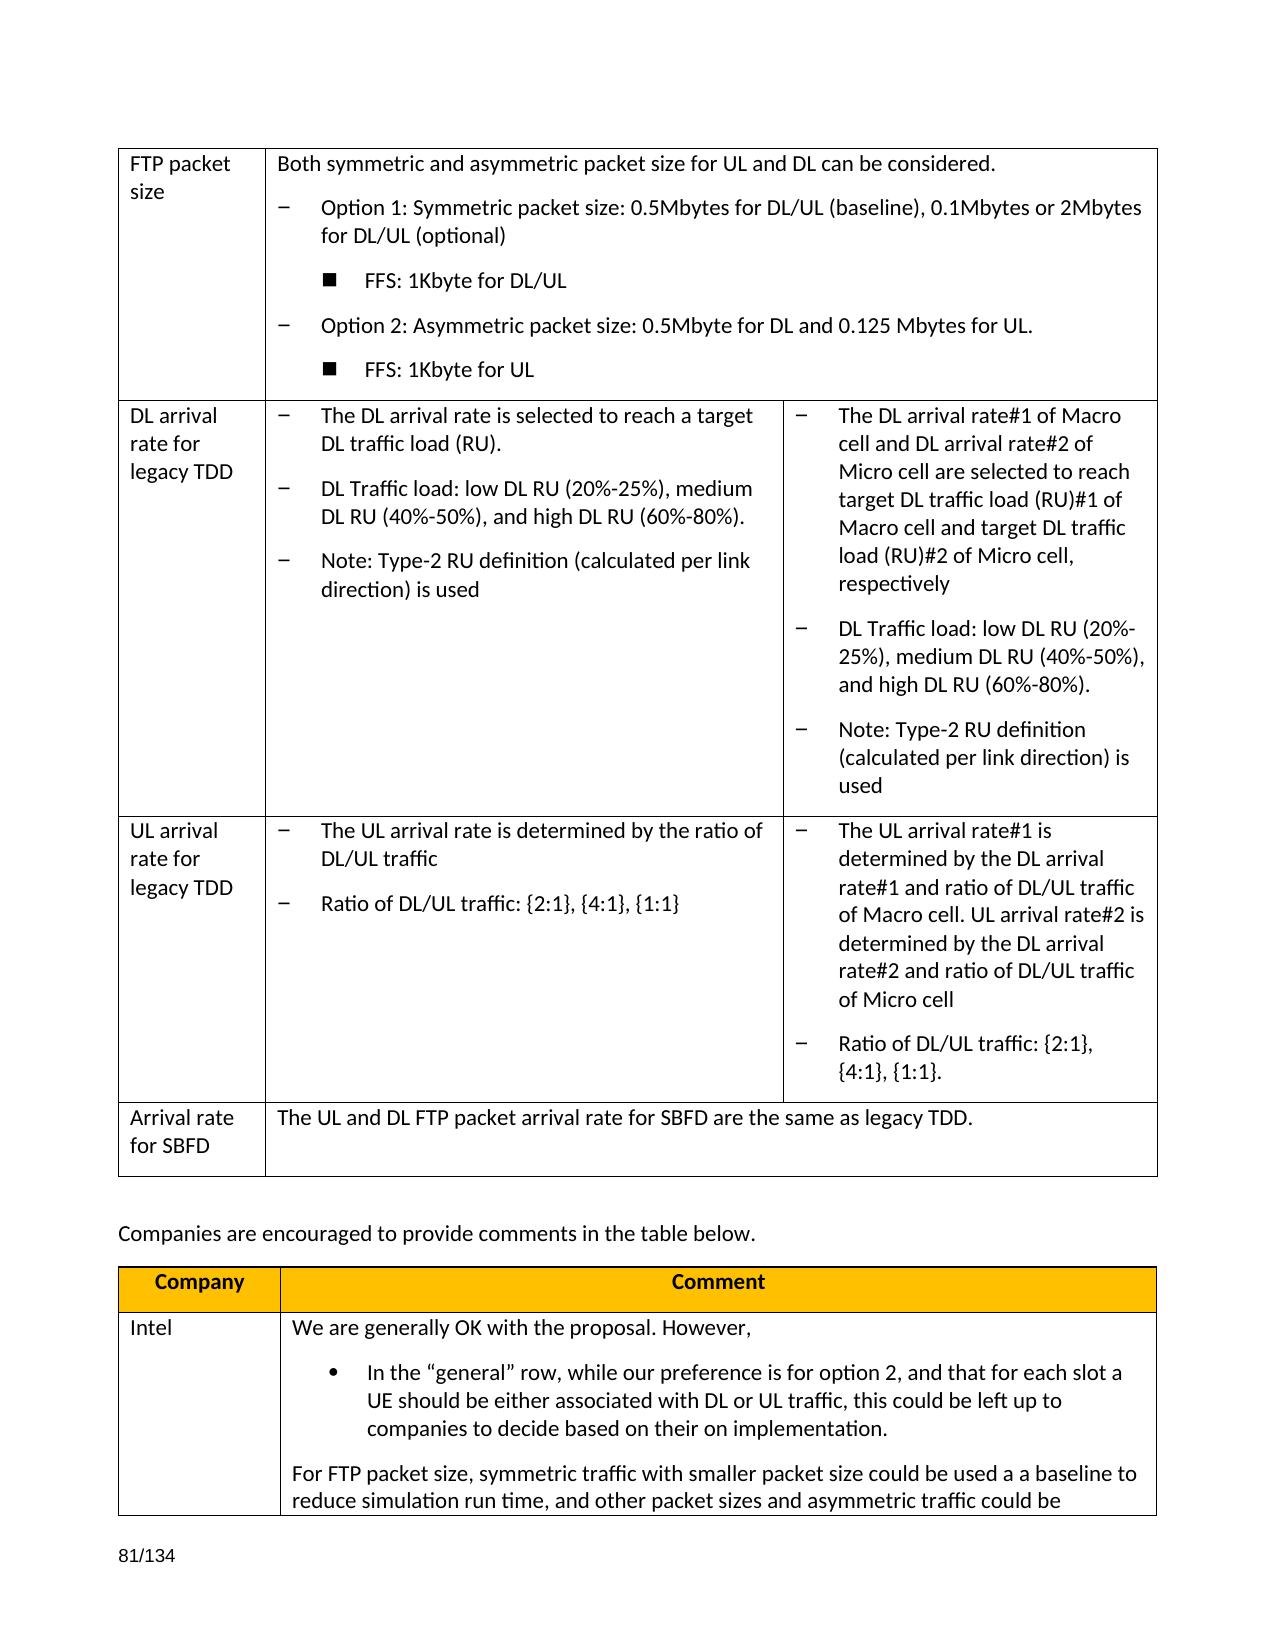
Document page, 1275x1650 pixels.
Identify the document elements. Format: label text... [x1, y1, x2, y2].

table_cell Both symmetric and asymmetric packet size for UL and DL can be considered. Option 1: Symmetric packet size: 0.5Mbytes for DL/UL (baseline), 0.1Mbytes or 2Mbytes for DL/UL (optional) FFS: 1Kbyte for DL/UL Option 2: Asymmetric packet size: 0.5Mbyte for DL and 0.125 Mbytes for UL. FFS: 1Kbyte for UL [266, 149, 1157, 400]
table_cell The UL and DL FTP packet arrival rate for SBFD are the same as legacy TDD. [266, 1103, 1157, 1176]
table_cell Intel [119, 1313, 280, 1515]
table_cell The DL arrival rate#1 of Macro cell and DL arrival rate#2 of Micro cell are selected to reach target DL traffic load (RU)#1 of Macro cell and target DL traffic load (RU)#2 of Micro cell, respectively DL Traffic load: low DL RU (20%-25%), medium DL RU (40%-50%), and high DL RU (60%-80%). Note: Type-2 RU definition (calculated per link direction) is used [784, 401, 1157, 816]
table_header Company [119, 1268, 280, 1312]
table_cell The UL arrival rate is determined by the ratio of DL/UL traffic Ratio of DL/UL traffic: {2:1}, {4:1}, {1:1} [266, 817, 783, 1102]
table_cell UL arrival rate for legacy TDD [119, 817, 265, 1102]
text Companies are encouraged to provide comments in the table below. [118, 1219, 1157, 1248]
table_cell DL arrival rate for legacy TDD [119, 401, 265, 816]
table_cell FTP packet size [119, 149, 265, 400]
table_header Comment [281, 1268, 1156, 1312]
table_cell Arrival rate for SBFD [119, 1103, 265, 1176]
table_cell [281, 1313, 1156, 1515]
table_cell The UL arrival rate#1 is determined by the DL arrival rate#1 and ratio of DL/UL traffic of Macro cell. UL arrival rate#2 is determined by the DL arrival rate#2 and ratio of DL/UL traffic of Micro cell Ratio of DL/UL traffic: {2:1}, {4:1}, {1:1}. [784, 817, 1157, 1102]
table_cell The DL arrival rate is selected to reach a target DL traffic load (RU). DL Traffic load: low DL RU (20%-25%), medium DL RU (40%-50%), and high DL RU (60%-80%). Note: Type-2 RU definition (calculated per link direction) is used [266, 401, 783, 816]
